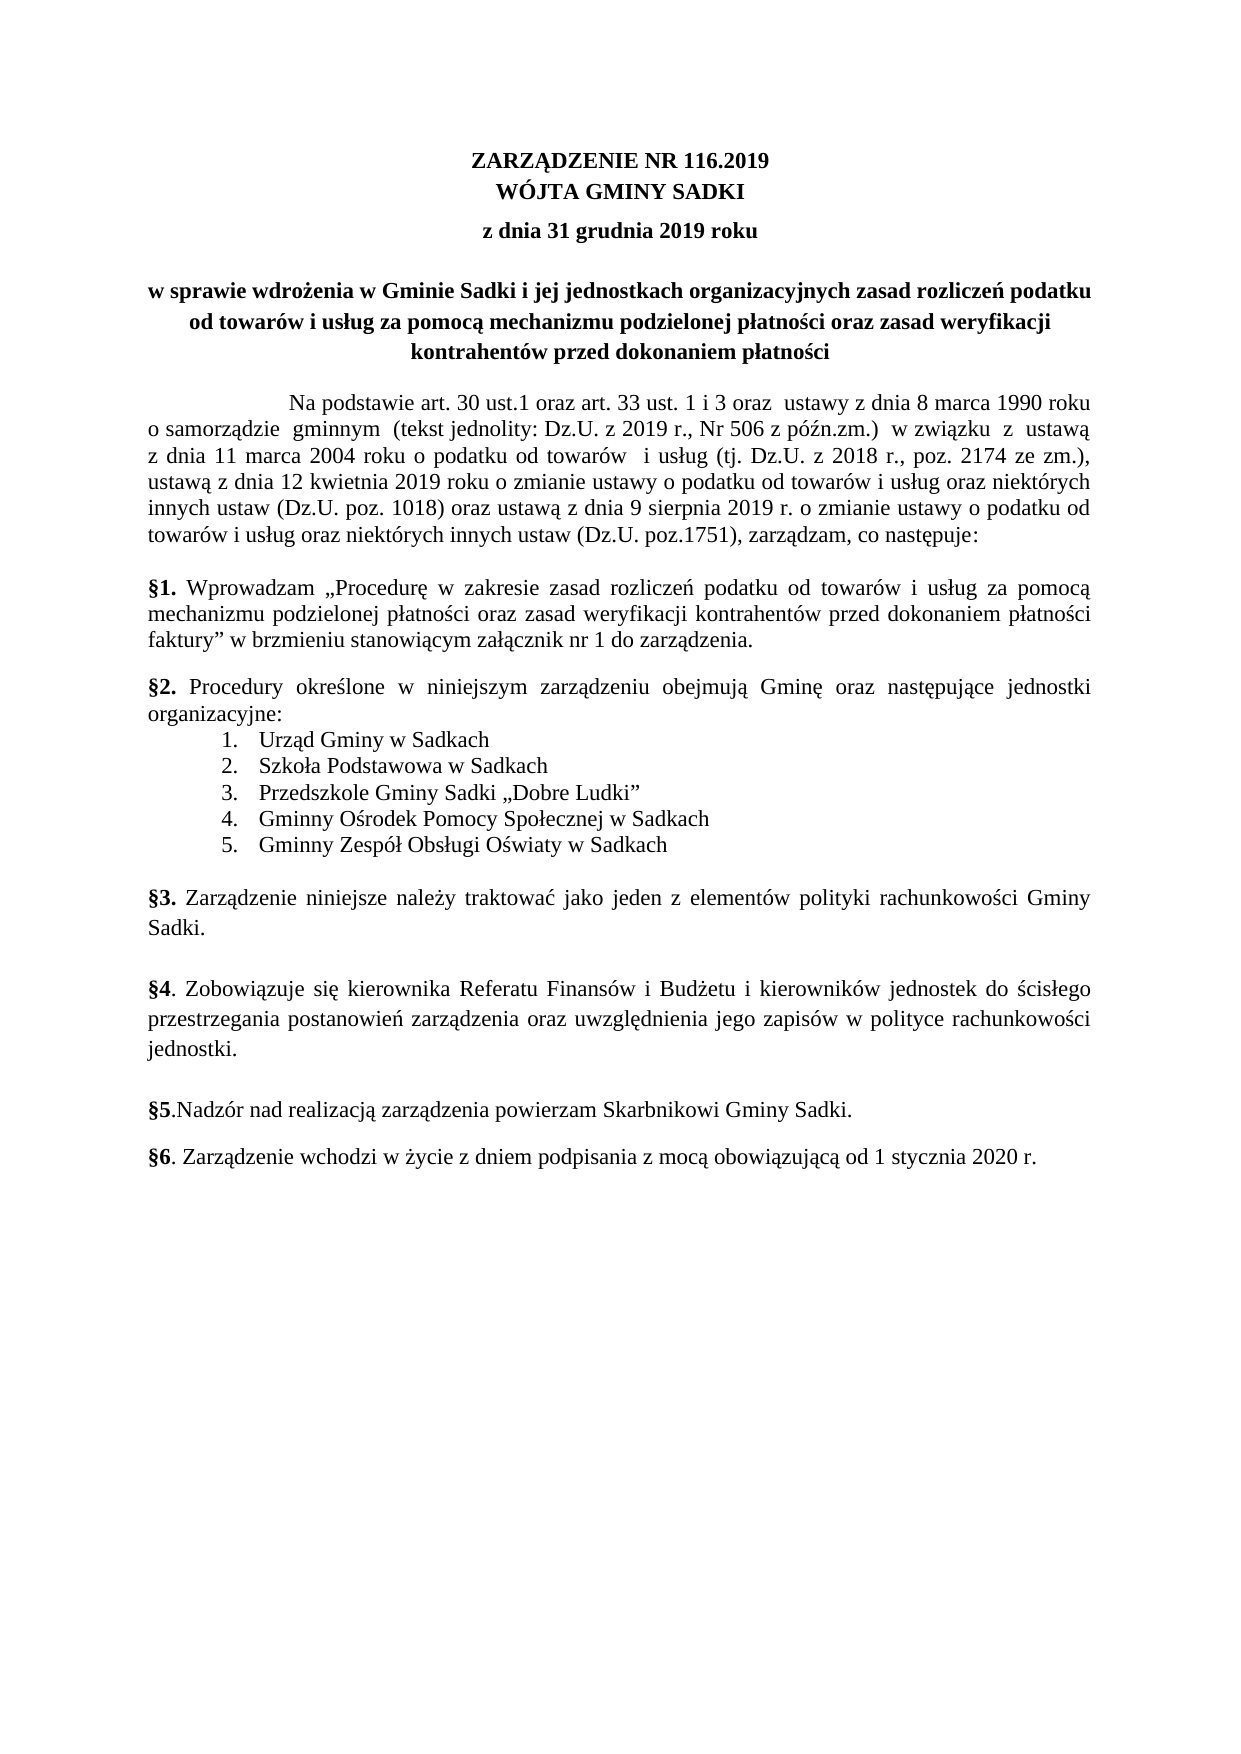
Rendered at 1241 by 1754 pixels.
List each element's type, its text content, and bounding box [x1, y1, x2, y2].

text §6. Zarządzenie wchodzi w życie z dniem podpisania z mocą obowiązującą od 1 stycznia 2020 r. [148, 1143, 1093, 1169]
text §4. Zobowiązuje się kierownika Referatu Finansów i Budżetu i kierowników jednostek do ścisłego przestrzegania postanowień zarządzenia oraz uwzględnienia jego zapisów w polityce rachunkowości jednostki. [148, 975, 1093, 1062]
list Gminny Zespół Obsługi Oświaty w Sadkach [221, 832, 1093, 858]
list Urząd Gminy w Sadkach [221, 726, 1093, 752]
text §3. Zarządzenie niniejsze należy traktować jako jeden z elementów polityki rachunkowości Gminy Sadki. [148, 884, 1093, 941]
text §5.Nadzór nad realizacją zarządzenia powierzam Skarbnikowi Gminy Sadki. [148, 1096, 1093, 1122]
text ZARZĄDZENIE NR 116.2019 [148, 148, 1093, 174]
text Na podstawie art. 30 ust.1 oraz art. 33 ust. 1 i 3 oraz ustawy z dnia 8 marca 1990 roku o samorządzie gminnym (tekst jednolity: Dz.U. z 2019 r., Nr 506 z późn.zm.) w związku z ustawą z dnia 11 marca 2004 roku o podatku od towarów i usług (tj. Dz.U. z 2018 r., poz. 2174 ze zm.), ustawą z dnia 12 kwietnia 2019 roku o zmianie ustawy o podatku od towarów i usług oraz niektórych innych ustaw (Dz.U. poz. 1018) oraz ustawą z dnia 9 sierpnia 2019 r. o zmianie ustawy o podatku od towarów i usług oraz niektórych innych ustaw (Dz.U. poz.1751), zarządzam, co następuje: [148, 389, 1093, 547]
list Szkoła Podstawowa w Sadkach [221, 752, 1093, 779]
list Przedszkole Gminy Sadki „Dobre Ludki” [221, 779, 1093, 805]
text WÓJTA GMINY SADKI [148, 178, 1093, 204]
text §1. Wprowadzam „Procedurę w zakresie zasad rozliczeń podatku od towarów i usług za pomocą mechanizmu podzielonej płatności oraz zasad weryfikacji kontrahentów przed dokonaniem płatności faktury” w brzmieniu stanowiącym załącznik nr 1 do zarządzenia. [148, 573, 1093, 653]
text z dnia 31 grudnia 2019 roku [148, 217, 1093, 244]
text w sprawie wdrożenia w Gminie Sadki i jej jednostkach organizacyjnych zasad rozliczeń podatku od towarów i usług za pomocą mechanizmu podzielonej płatności oraz zasad weryfikacji kontrahentów przed dokonaniem płatności [148, 278, 1093, 364]
text §2. Procedury określone w niniejszym zarządzeniu obejmują Gminę oraz następujące jednostki organizacyjne: [148, 673, 1093, 726]
list Gminny Ośrodek Pomocy Społecznej w Sadkach [221, 805, 1093, 832]
